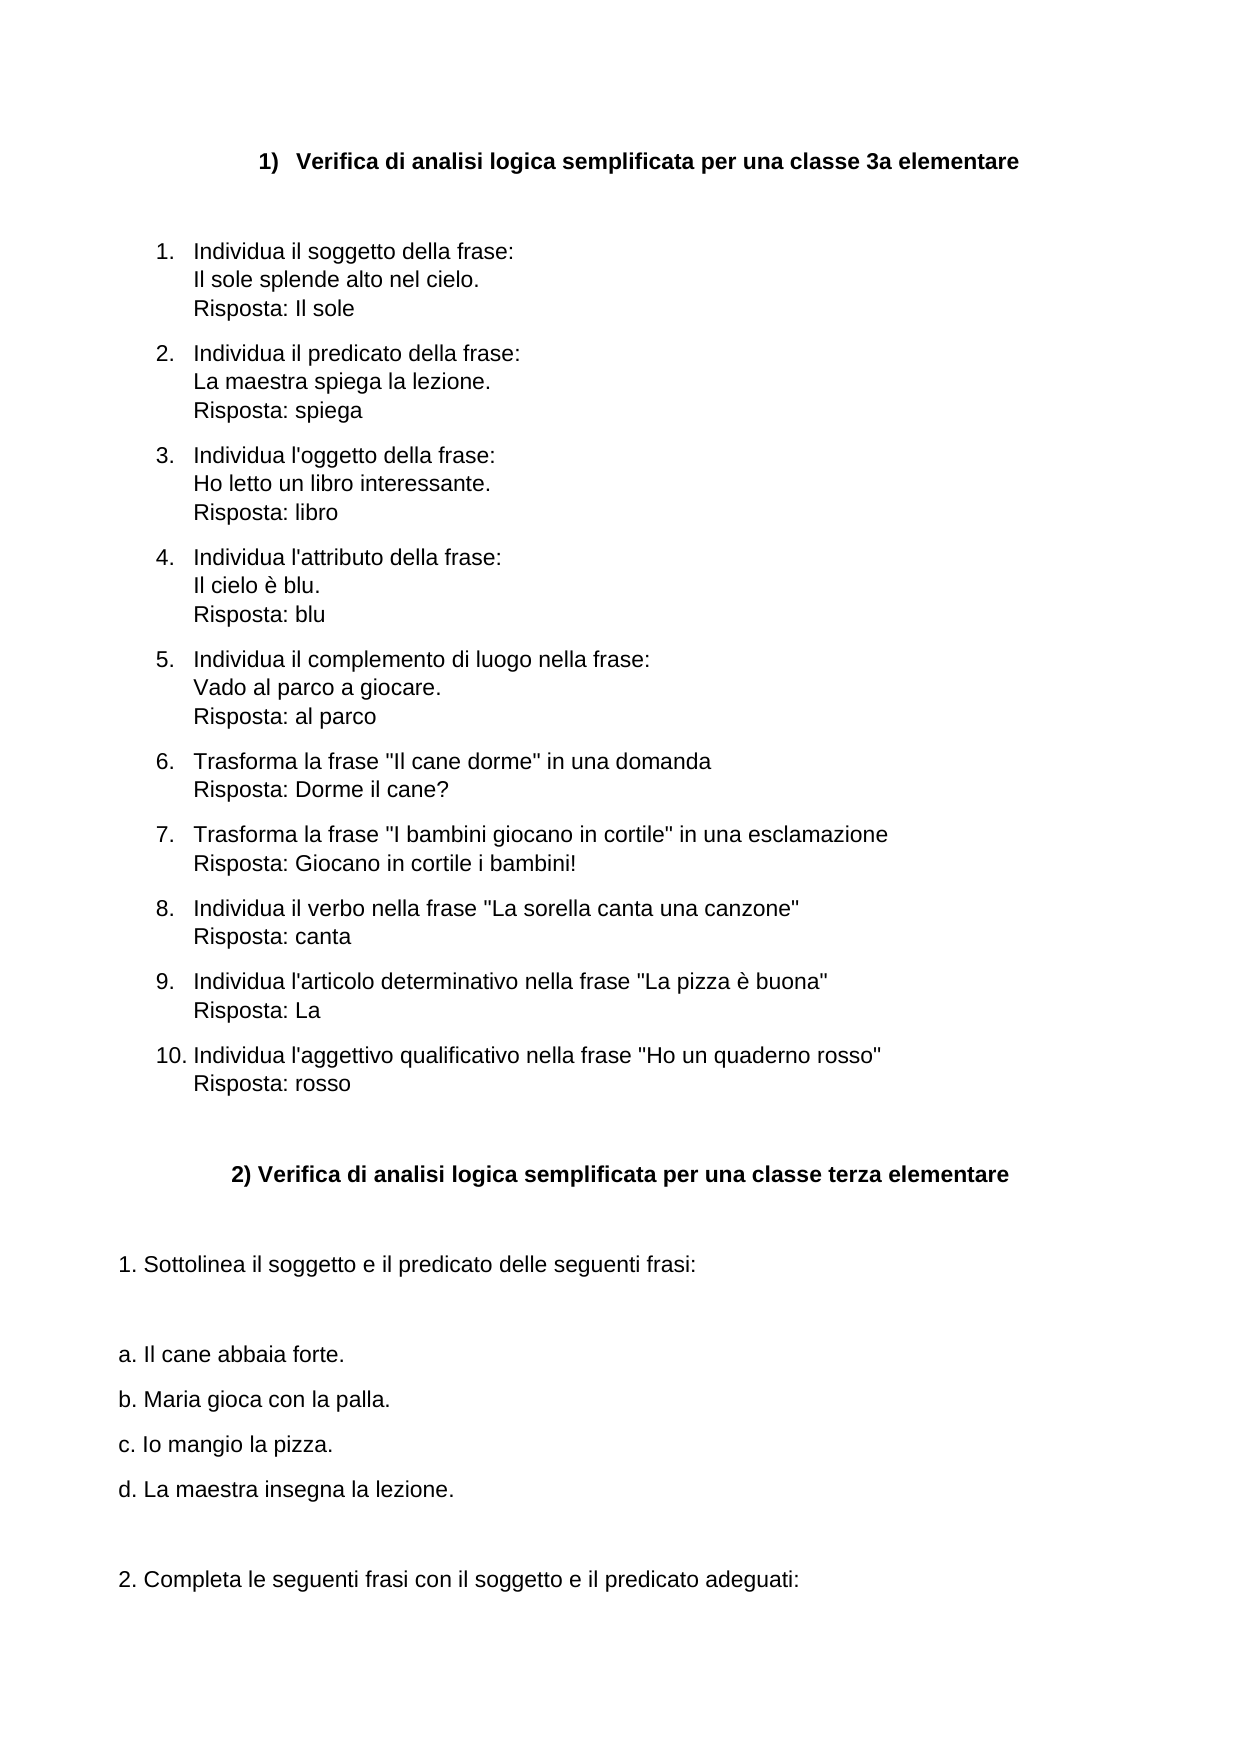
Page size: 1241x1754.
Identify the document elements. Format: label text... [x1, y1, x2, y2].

list Verifica di analisi logica semplificata per una classe 3a elementare [156, 148, 1122, 174]
text 2. Completa le seguenti frasi con il soggetto e il predicato adeguati: [118, 1566, 1122, 1593]
list Trasforma la frase "I bambini giocano in cortile" in una esclamazione Risposta: Giocano in cortile i bambini! [156, 821, 1122, 876]
list Individua il soggetto della frase: Il sole splende alto nel cielo. Risposta: Il sole [156, 238, 1122, 321]
text 2) Verifica di analisi logica semplificata per una classe terza elementare [118, 1161, 1122, 1187]
text b. Maria gioca con la palla. [118, 1386, 1122, 1412]
list Individua l'attributo della frase: Il cielo è blu. Risposta: blu [156, 544, 1122, 627]
list Individua il complemento di luogo nella frase: Vado al parco a giocare. Risposta: al parco [156, 646, 1122, 729]
text a. Il cane abbaia forte. [118, 1341, 1122, 1367]
list Individua l'articolo determinativo nella frase "La pizza è buona" Risposta: La [156, 968, 1122, 1023]
list Individua l'oggetto della frase: Ho letto un libro interessante. Risposta: libro [156, 442, 1122, 525]
text d. La maestra insegna la lezione. [118, 1476, 1122, 1503]
list Individua il verbo nella frase "La sorella canta una canzone" Risposta: canta [156, 895, 1122, 949]
list Trasforma la frase "Il cane dorme" in una domanda Risposta: Dorme il cane? [156, 748, 1122, 802]
list Individua l'aggettivo qualificativo nella frase "Ho un quaderno rosso" Risposta: rosso [156, 1042, 1122, 1097]
text 1. Sottolinea il soggetto e il predicato delle seguenti frasi: [118, 1251, 1122, 1277]
list Individua il predicato della frase: La maestra spiega la lezione. Risposta: spiega [156, 340, 1122, 423]
text c. Io mangio la pizza. [118, 1431, 1122, 1457]
